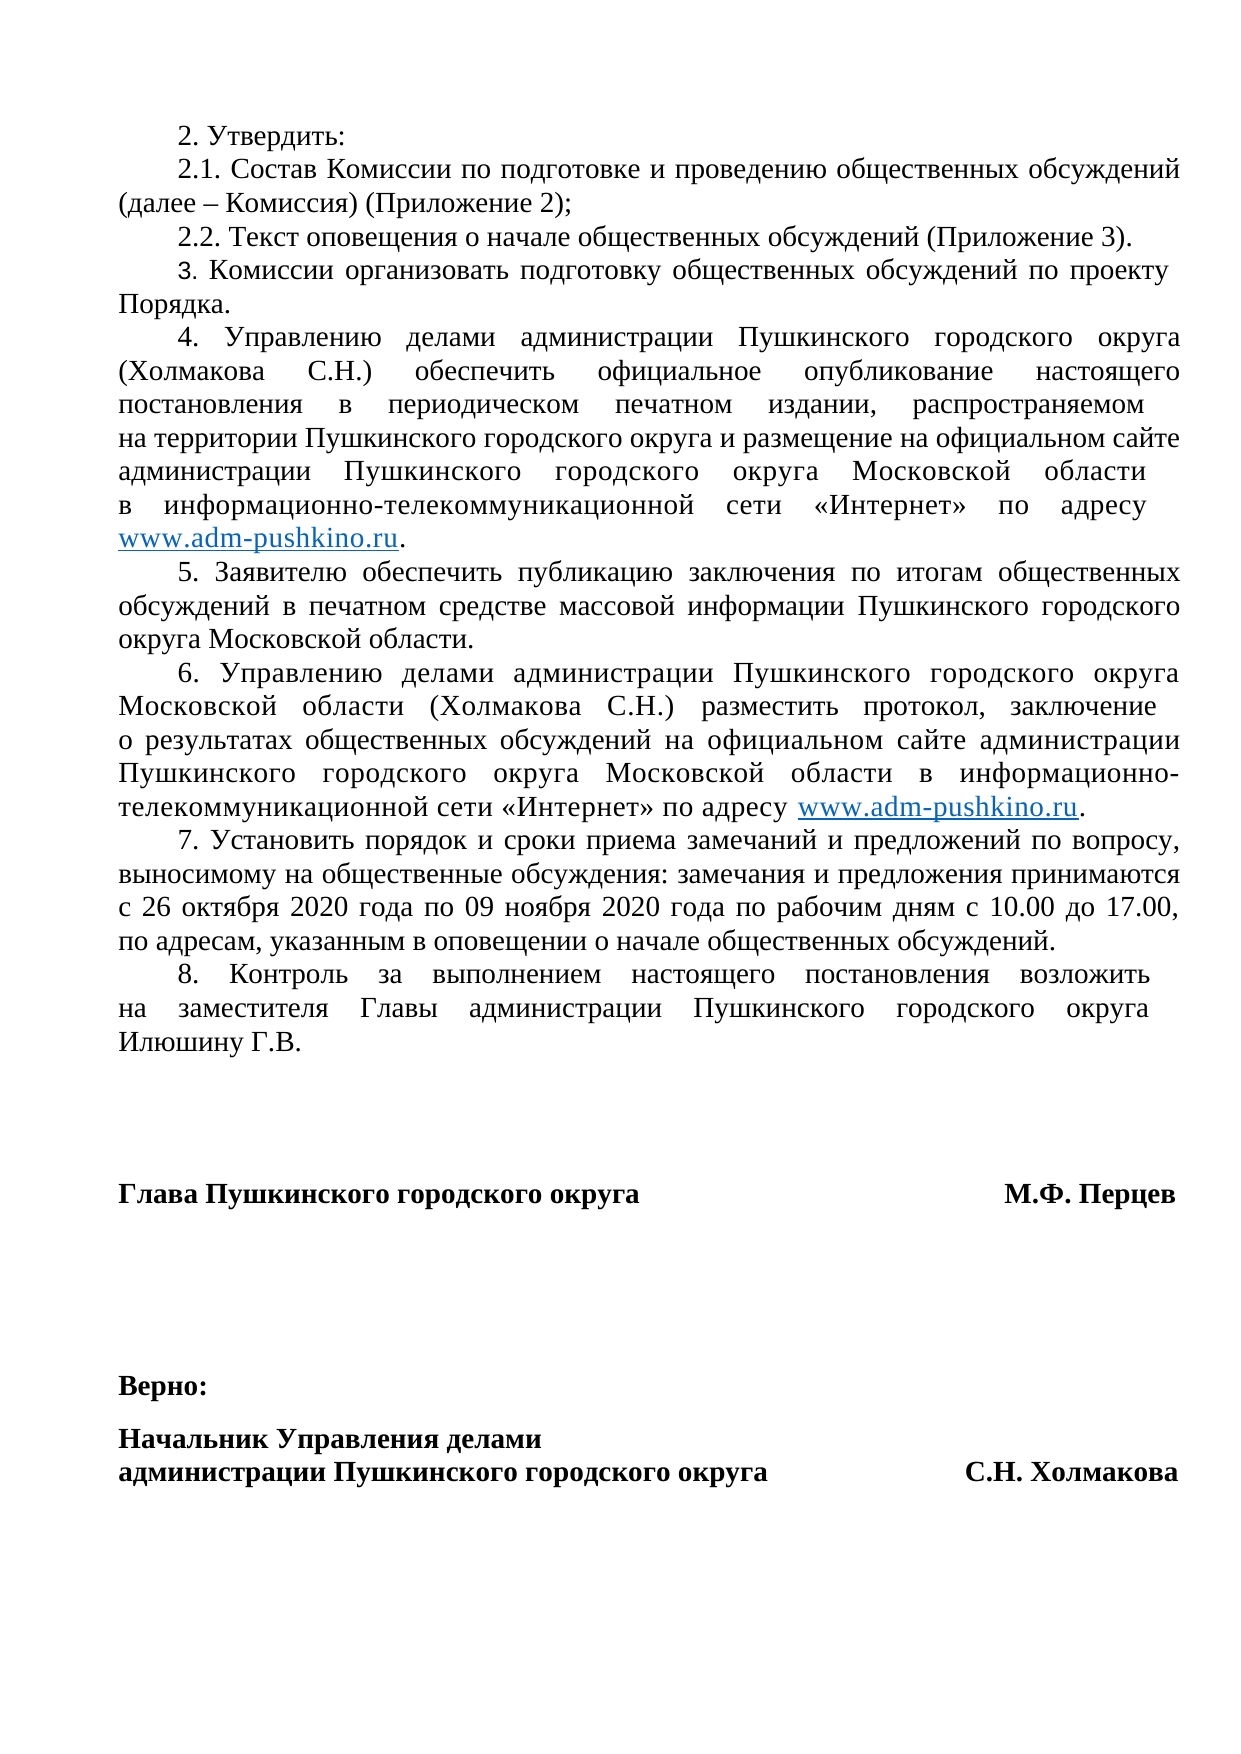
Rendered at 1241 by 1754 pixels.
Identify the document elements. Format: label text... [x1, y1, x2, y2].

text 8. Контроль за выполнением настоящего постановления возложить на заместителя Главы администрации Пушкинского городского округа Илюшину Г.В. [118, 957, 1181, 1057]
text 4. Управлению делами администрации Пушкинского городского округа (Холмакова С.Н.) обеспечить официальное опубликование настоящего постановления в периодическом печатном издании, распространяемом на территории Пушкинского городского округа и размещение на официальном сайте администрации Пушкинского городского округа Московской области в информационно-телекоммуникационной сети «Интернет» по адресу www.adm-pushkino.ru. [118, 319, 1181, 554]
text 2.1. Состав Комиссии по подготовке и проведению общественных обсуждений (далее – Комиссия) (Приложение 2); [118, 152, 1181, 219]
text 6. Управлению делами администрации Пушкинского городского округа Московской области (Холмакова С.Н.) разместить протокол, заключение о результатах общественных обсуждений на официальном сайте администрации Пушкинского городского округа Московской области в информационно-телекоммуникационной сети «Интернет» по адресу www.adm-pushkino.ru. [118, 655, 1181, 822]
text 2. Утвердить: [118, 118, 1181, 152]
text Начальник Управления делами [118, 1421, 1181, 1454]
text 7. Установить порядок и сроки приема замечаний и предложений по вопросу, выносимому на общественные обсуждения: замечания и предложения принимаются с 26 октября 2020 года по 09 ноября 2020 года по рабочим дням с 10.00 до 17.00, по адресам, указанным в оповещении о начале общественных обсуждений. [118, 822, 1181, 957]
text 5. Заявителю обеспечить публикацию заключения по итогам общественных обсуждений в печатном средстве массовой информации Пушкинского городского округа Московской области. [118, 554, 1181, 655]
text 2.2. Текст оповещения о начале общественных обсуждений (Приложение 3). [118, 219, 1181, 252]
text Верно: [118, 1368, 1181, 1402]
text 3. Комиссии организовать подготовку общественных обсуждений по проекту Порядка. [118, 252, 1181, 319]
text администрации Пушкинского городского округа С.Н. Холмакова [118, 1454, 1181, 1488]
text Глава Пушкинского городского округа М.Ф. Перцев [118, 1177, 1181, 1210]
